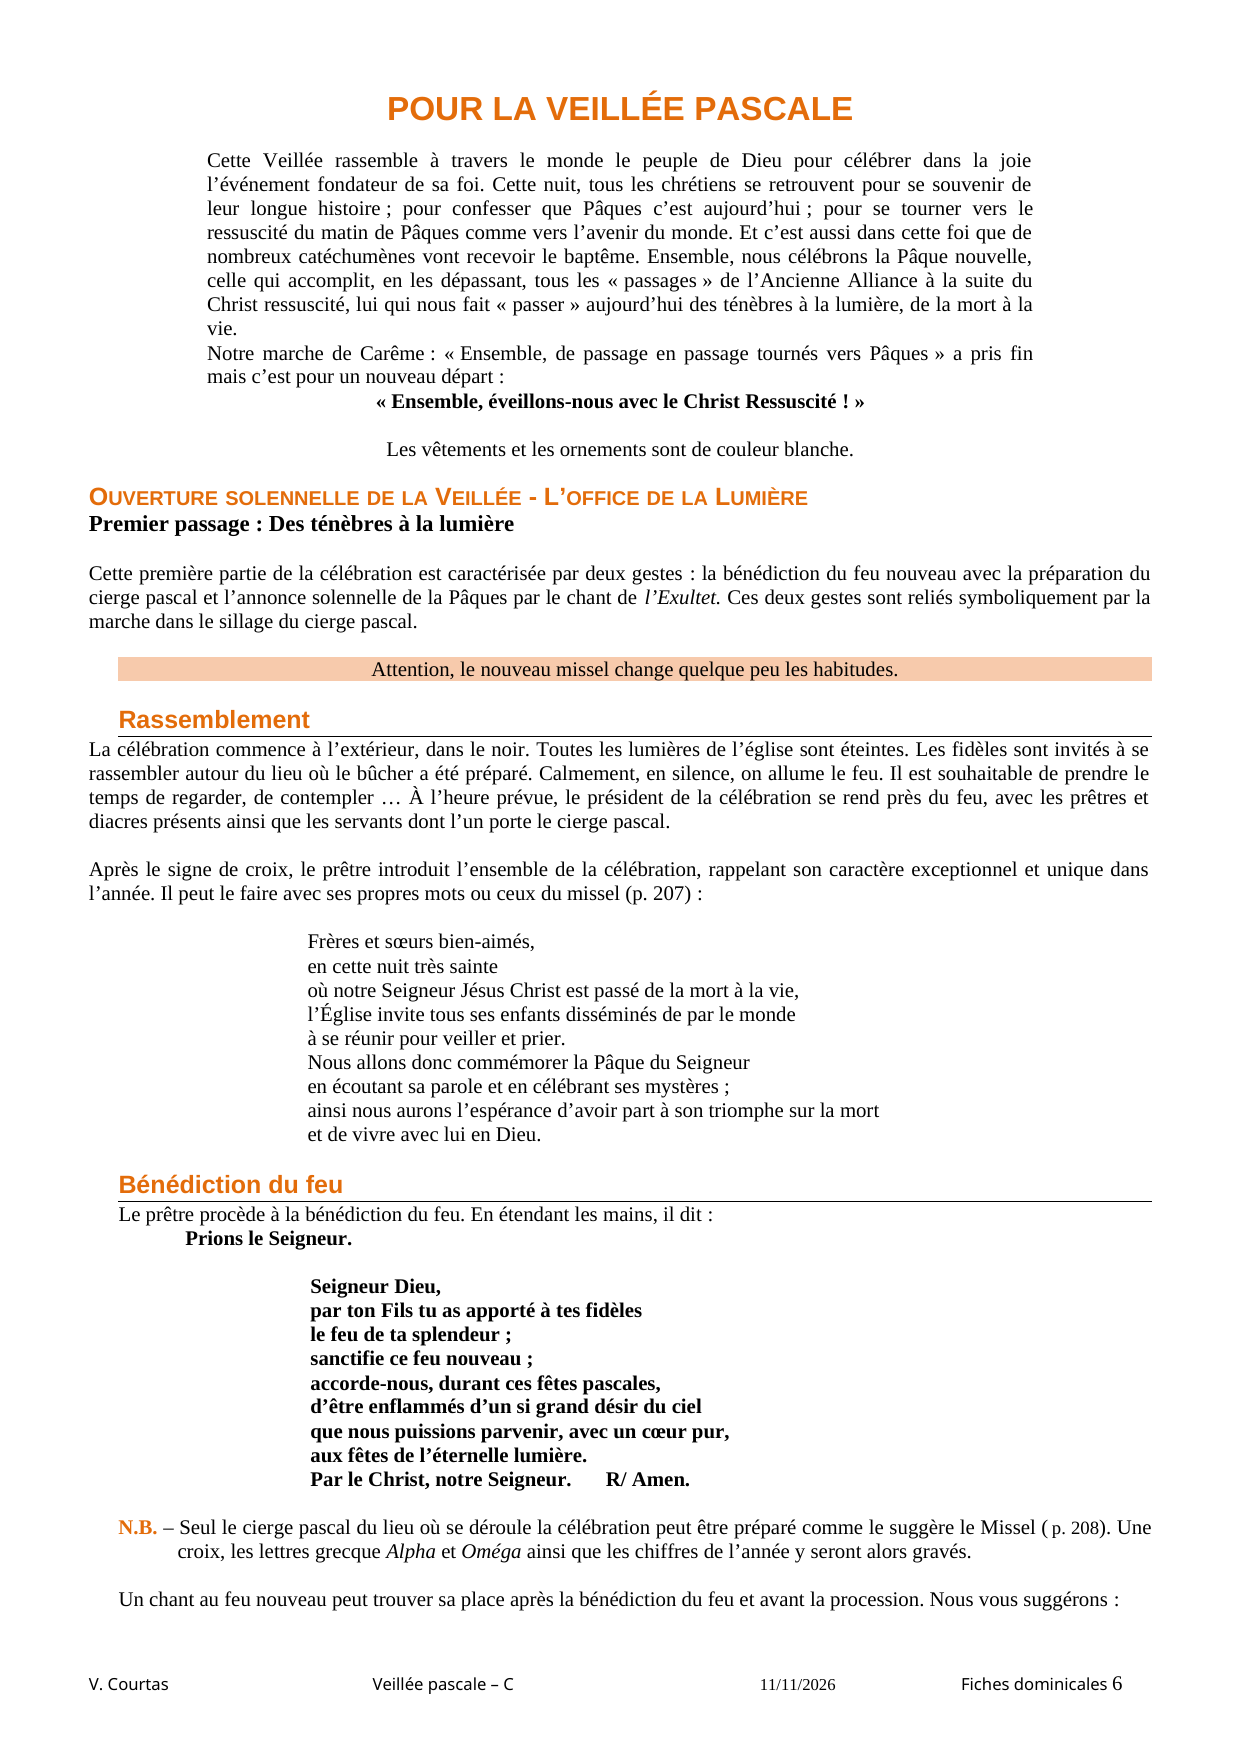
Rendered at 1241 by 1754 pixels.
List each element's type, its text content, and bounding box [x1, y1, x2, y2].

text d’être enflammés d’un si grand désir du ciel [310, 1394, 1152, 1418]
text où notre Seigneur Jésus Christ est passé de la mort à la vie, [307, 978, 1152, 1002]
text que nous puissions parvenir, avec un cœur pur, [310, 1418, 1152, 1443]
text Attention, le nouveau missel change quelque peu les habitudes. [118, 657, 1152, 681]
text La célébration commence à l’extérieur, dans le noir. Toutes les lumières de l’église sont éteintes. Les fidèles sont invités à se rassembler autour du lieu où le bûcher a été préparé. Calmement, en silence, on allume le feu. Il est souhaitable de prendre le temps de regarder, de contempler … À l’heure prévue, le président de la célébration se rend près du feu, avec les prêtres et diacres présents ainsi que les servants dont l’un porte le cierge pascal. [89, 737, 1152, 833]
text Par le Christ, notre Seigneur. R/ Amen. [310, 1467, 1152, 1491]
text l’Église invite tous ses enfants disséminés de par le monde [307, 1002, 1152, 1026]
text Notre marche de Carême : « Ensemble, de passage en passage tournés vers Pâques » a pris fin mais c’est pour un nouveau départ : [207, 340, 1033, 388]
text aux fêtes de l’éternelle lumière. [310, 1443, 1152, 1467]
text en écoutant sa parole et en célébrant ses mystères ; [307, 1074, 1152, 1098]
text Le prêtre procède à la bénédiction du feu. En étendant les mains, il dit : [118, 1202, 1152, 1226]
subtitle Bénédiction du feu [118, 1170, 1152, 1201]
text et de vivre avec lui en Dieu. [307, 1122, 1152, 1146]
text Seigneur Dieu, [310, 1274, 1152, 1298]
text à se réunir pour veiller et prier. [307, 1026, 1152, 1050]
text accorde-nous, durant ces fêtes pascales, [310, 1370, 1152, 1394]
text Premier passage : Des ténèbres à la lumière [89, 510, 1152, 537]
subtitle POUR LA VEILLÉE PASCALE [89, 89, 1152, 127]
subtitle Rassemblement [118, 705, 1152, 736]
text par ton Fils tu as apporté à tes fidèles [310, 1298, 1152, 1322]
text Nous allons donc commémorer la Pâque du Seigneur [307, 1050, 1152, 1074]
text Les vêtements et les ornements sont de couleur blanche. [89, 437, 1152, 461]
text Après le signe de croix, le prêtre introduit l’ensemble de la célébration, rappelant son caractère exceptionnel et unique dans l’année. Il peut le faire avec ses propres mots ou ceux du missel (p. 207) : [89, 857, 1152, 905]
text le feu de ta splendeur ; [310, 1322, 1152, 1346]
text ainsi nous aurons l’espérance d’avoir part à son triomphe sur la mort [307, 1098, 1152, 1122]
text en cette nuit très sainte [307, 953, 1152, 978]
text Frères et sœurs bien-aimés, [307, 929, 1152, 953]
text N.B. – Seul le cierge pascal du lieu où se déroule la célébration peut être préparé comme le suggère le Missel (p. 208). Une croix, les lettres grecque Alpha et Oméga ainsi que les chiffres de l’année y seront alors gravés. [118, 1515, 1152, 1563]
text Cette première partie de la célébration est caractérisée par deux gestes : la bénédiction du feu nouveau avec la préparation du cierge pascal et l’annonce solennelle de la Pâques par le chant de l’Exultet. Ces deux gestes sont reliés symboliquement par la marche dans le sillage du cierge pascal. [89, 561, 1152, 633]
text Un chant au feu nouveau peut trouver sa place après la bénédiction du feu et avant la procession. Nous vous suggérons : [118, 1587, 1152, 1611]
text sanctifie ce feu nouveau ; [310, 1346, 1152, 1370]
subtitle Ouverture solennelle de la Veillée - L’office de la Lumière [89, 482, 1152, 510]
text « Ensemble, éveillons-nous avec le Christ Ressuscité ! » [207, 388, 1033, 413]
text Prions le Seigneur. [185, 1226, 1152, 1250]
text Cette Veillée rassemble à travers le monde le peuple de Dieu pour célébrer dans la joie l’événement fondateur de sa foi. Cette nuit, tous les chrétiens se retrouvent pour se souvenir de leur longue histoire ; pour confesser que Pâques c’est aujourd’hui ; pour se tourner vers le ressuscité du matin de Pâques comme vers l’avenir du monde. Et c’est aussi dans cette foi que de nombreux catéchumènes vont recevoir le baptême. Ensemble, nous célébrons la Pâque nouvelle, celle qui accomplit, en les dépassant, tous les « passages » de l’Ancienne Alliance à la suite du Christ ressuscité, lui qui nous fait « passer » aujourd’hui des ténèbres à la lumière, de la mort à la vie. [207, 148, 1033, 340]
